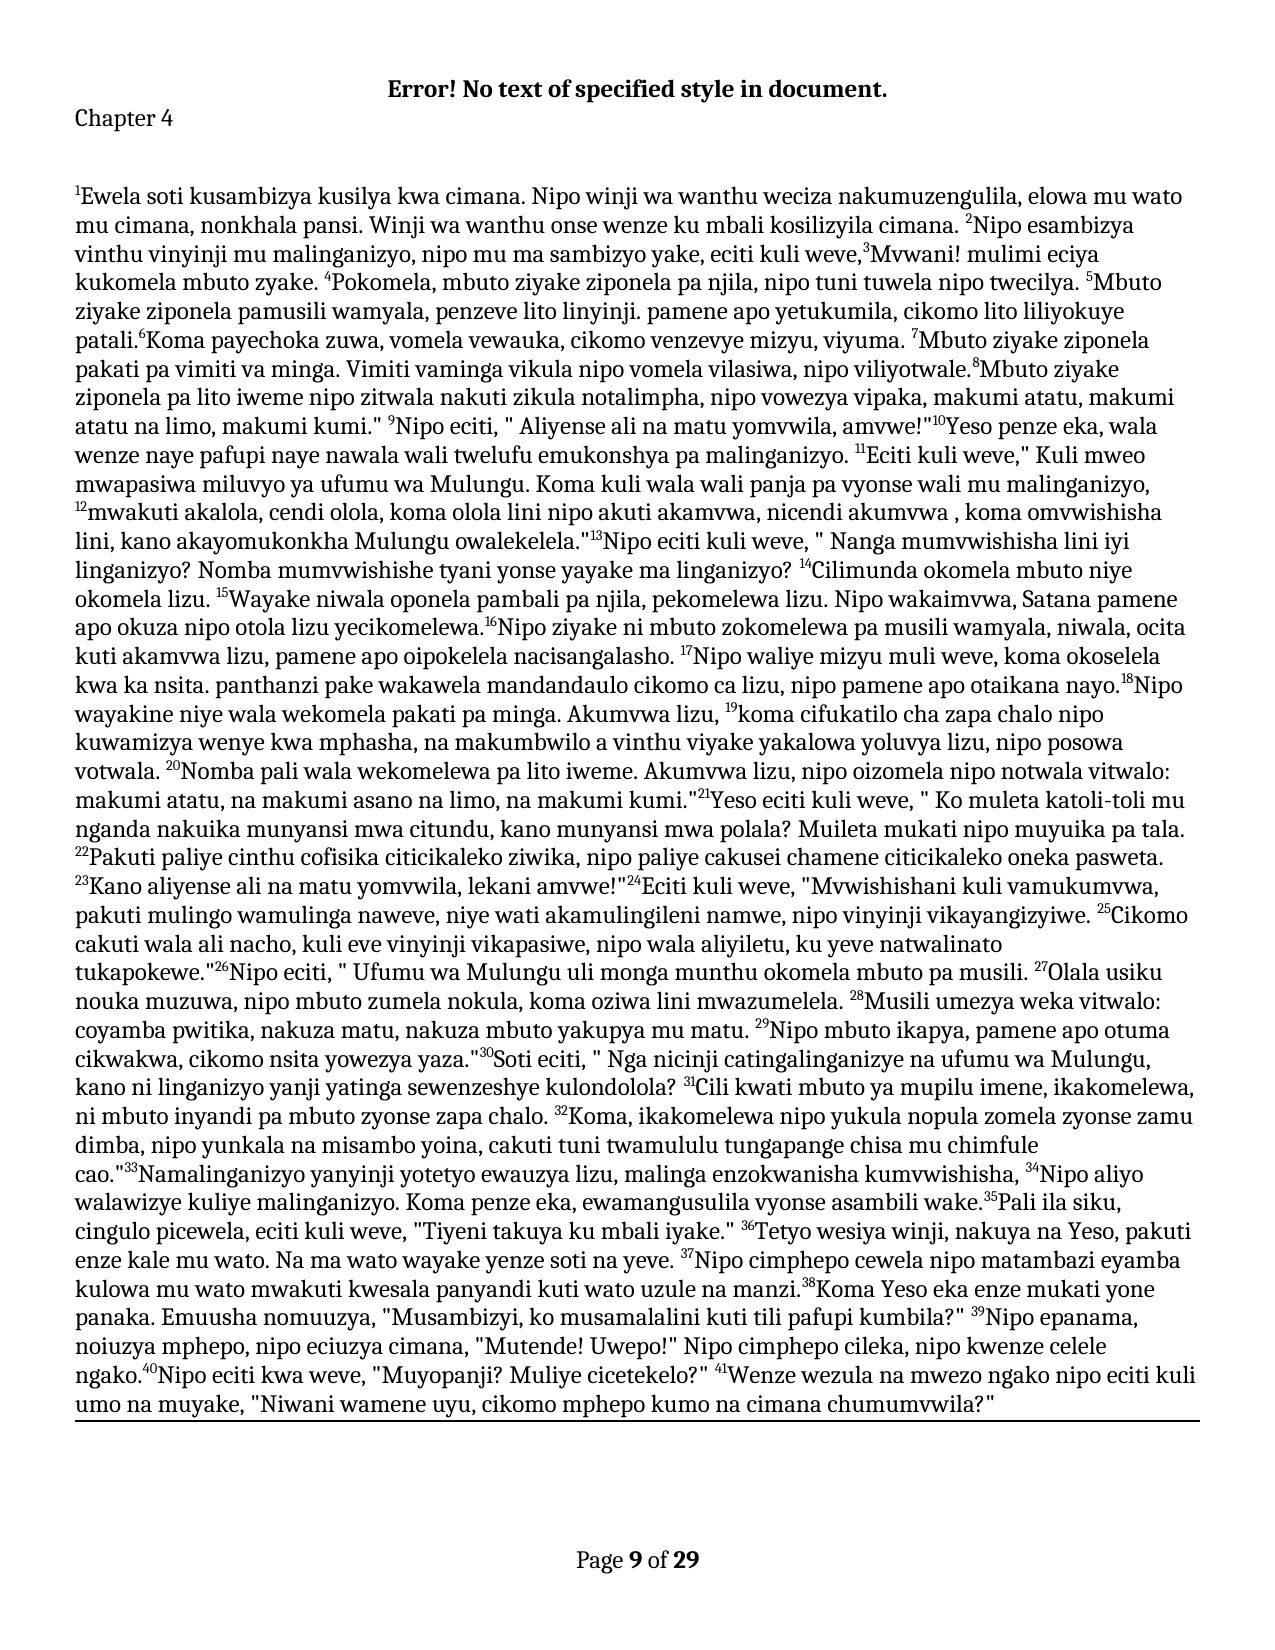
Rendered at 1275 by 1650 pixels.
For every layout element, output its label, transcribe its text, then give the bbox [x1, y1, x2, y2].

text Chapter 4 [75, 104, 1200, 161]
text 1Ewela soti kusambizya kusilya kwa cimana. Nipo winji wa wanthu weciza nakumuzengulila, elowa mu wato mu cimana, nonkhala pansi. Winji wa wanthu onse wenze ku mbali kosilizyila cimana. 2Nipo esambizya vinthu vinyinji mu malinganizyo, nipo mu ma sambizyo yake, eciti kuli weve,3Mvwani! mulimi eciya kukomela mbuto zyake. 4Pokomela, mbuto ziyake ziponela pa njila, nipo tuni tuwela nipo twecilya. 5Mbuto ziyake ziponela pamusili wamyala, penzeve lito linyinji. pamene apo yetukumila, cikomo lito liliyokuye patali.6Koma payechoka zuwa, vomela vewauka, cikomo venzevye mizyu, viyuma. 7Mbuto ziyake ziponela pakati pa vimiti va minga. Vimiti vaminga vikula nipo vomela vilasiwa, nipo viliyotwale.8Mbuto ziyake ziponela pa lito iweme nipo zitwala nakuti zikula notalimpha, nipo vowezya vipaka, makumi atatu, makumi atatu na limo, makumi kumi." 9Nipo eciti, " Aliyense ali na matu yomvwila, amvwe!"10Yeso penze eka, wala wenze naye pafupi naye nawala wali twelufu emukonshya pa malinganizyo. 11Eciti kuli weve," Kuli mweo mwapasiwa miluvyo ya ufumu wa Mulungu. Koma kuli wala wali panja pa vyonse wali mu malinganizyo, 12mwakuti akalola, cendi olola, koma olola lini nipo akuti akamvwa, nicendi akumvwa , koma omvwishisha lini, kano akayomukonkha Mulungu owalekelela."13Nipo eciti kuli weve, " Nanga mumvwishisha lini iyi linganizyo? Nomba mumvwishishe tyani yonse yayake ma linganizyo? 14Cilimunda okomela mbuto niye okomela lizu. 15Wayake niwala oponela pambali pa njila, pekomelewa lizu. Nipo wakaimvwa, Satana pamene apo okuza nipo otola lizu yecikomelewa.16Nipo ziyake ni mbuto zokomelewa pa musili wamyala, niwala, ocita kuti akamvwa lizu, pamene apo oipokelela nacisangalasho. 17Nipo waliye mizyu muli weve, koma okoselela kwa ka nsita. panthanzi pake wakawela mandandaulo cikomo ca lizu, nipo pamene apo otaikana nayo.18Nipo wayakine niye wala wekomela pakati pa minga. Akumvwa lizu, 19koma cifukatilo cha zapa chalo nipo kuwamizya wenye kwa mphasha, na makumbwilo a vinthu viyake yakalowa yoluvya lizu, nipo posowa votwala. 20Nomba pali wala wekomelewa pa lito iweme. Akumvwa lizu, nipo oizomela nipo notwala vitwalo: makumi atatu, na makumi asano na limo, na makumi kumi."21Yeso eciti kuli weve, " Ko muleta katoli-toli mu nganda nakuika munyansi mwa citundu, kano munyansi mwa polala? Muileta mukati nipo muyuika pa tala. 22Pakuti paliye cinthu cofisika citicikaleko ziwika, nipo paliye cakusei chamene citicikaleko oneka pasweta. 23Kano aliyense ali na matu yomvwila, lekani amvwe!"24Eciti kuli weve, "Mvwishishani kuli vamukumvwa, pakuti mulingo wamulinga naweve, niye wati akamulingileni namwe, nipo vinyinji vikayangizyiwe. 25Cikomo cakuti wala ali nacho, kuli eve vinyinji vikapasiwe, nipo wala aliyiletu, ku yeve natwalinato tukapokewe."26Nipo eciti, " Ufumu wa Mulungu uli monga munthu okomela mbuto pa musili. 27Olala usiku nouka muzuwa, nipo mbuto zumela nokula, koma oziwa lini mwazumelela. 28Musili umezya weka vitwalo: coyamba pwitika, nakuza matu, nakuza mbuto yakupya mu matu. 29Nipo mbuto ikapya, pamene apo otuma cikwakwa, cikomo nsita yowezya yaza."30Soti eciti, " Nga nicinji catingalinganizye na ufumu wa Mulungu, kano ni linganizyo yanji yatinga sewenzeshye kulondolola? 31Cili kwati mbuto ya mupilu imene, ikakomelewa, ni mbuto inyandi pa mbuto zyonse zapa chalo. 32Koma, ikakomelewa nipo yukula nopula zomela zyonse zamu dimba, nipo yunkala na misambo yoina, cakuti tuni twamululu tungapange chisa mu chimfule cao."33Namalinganizyo yanyinji yotetyo ewauzya lizu, malinga enzokwanisha kumvwishisha, 34Nipo aliyo walawizye kuliye malinganizyo. Koma penze eka, ewamangusulila vyonse asambili wake.35Pali ila siku, cingulo picewela, eciti kuli weve, "Tiyeni takuya ku mbali iyake." 36Tetyo wesiya winji, nakuya na Yeso, pakuti enze kale mu wato. Na ma wato wayake yenze soti na yeve. 37Nipo cimphepo cewela nipo matambazi eyamba kulowa mu wato mwakuti kwesala panyandi kuti wato uzule na manzi.38Koma Yeso eka enze mukati yone panaka. Emuusha nomuuzya, "Musambizyi, ko musamalalini kuti tili pafupi kumbila?" 39Nipo epanama, noiuzya mphepo, nipo eciuzya cimana, "Mutende! Uwepo!" Nipo cimphepo cileka, nipo kwenze celele ngako.40Nipo eciti kwa weve, "Muyopanji? Muliye cicetekelo?" 41Wenze wezula na mwezo ngako nipo eciti kuli umo na muyake, "Niwani wamene uyu, cikomo mphepo kumo na cimana chumumvwila?" [75, 182, 1200, 1420]
